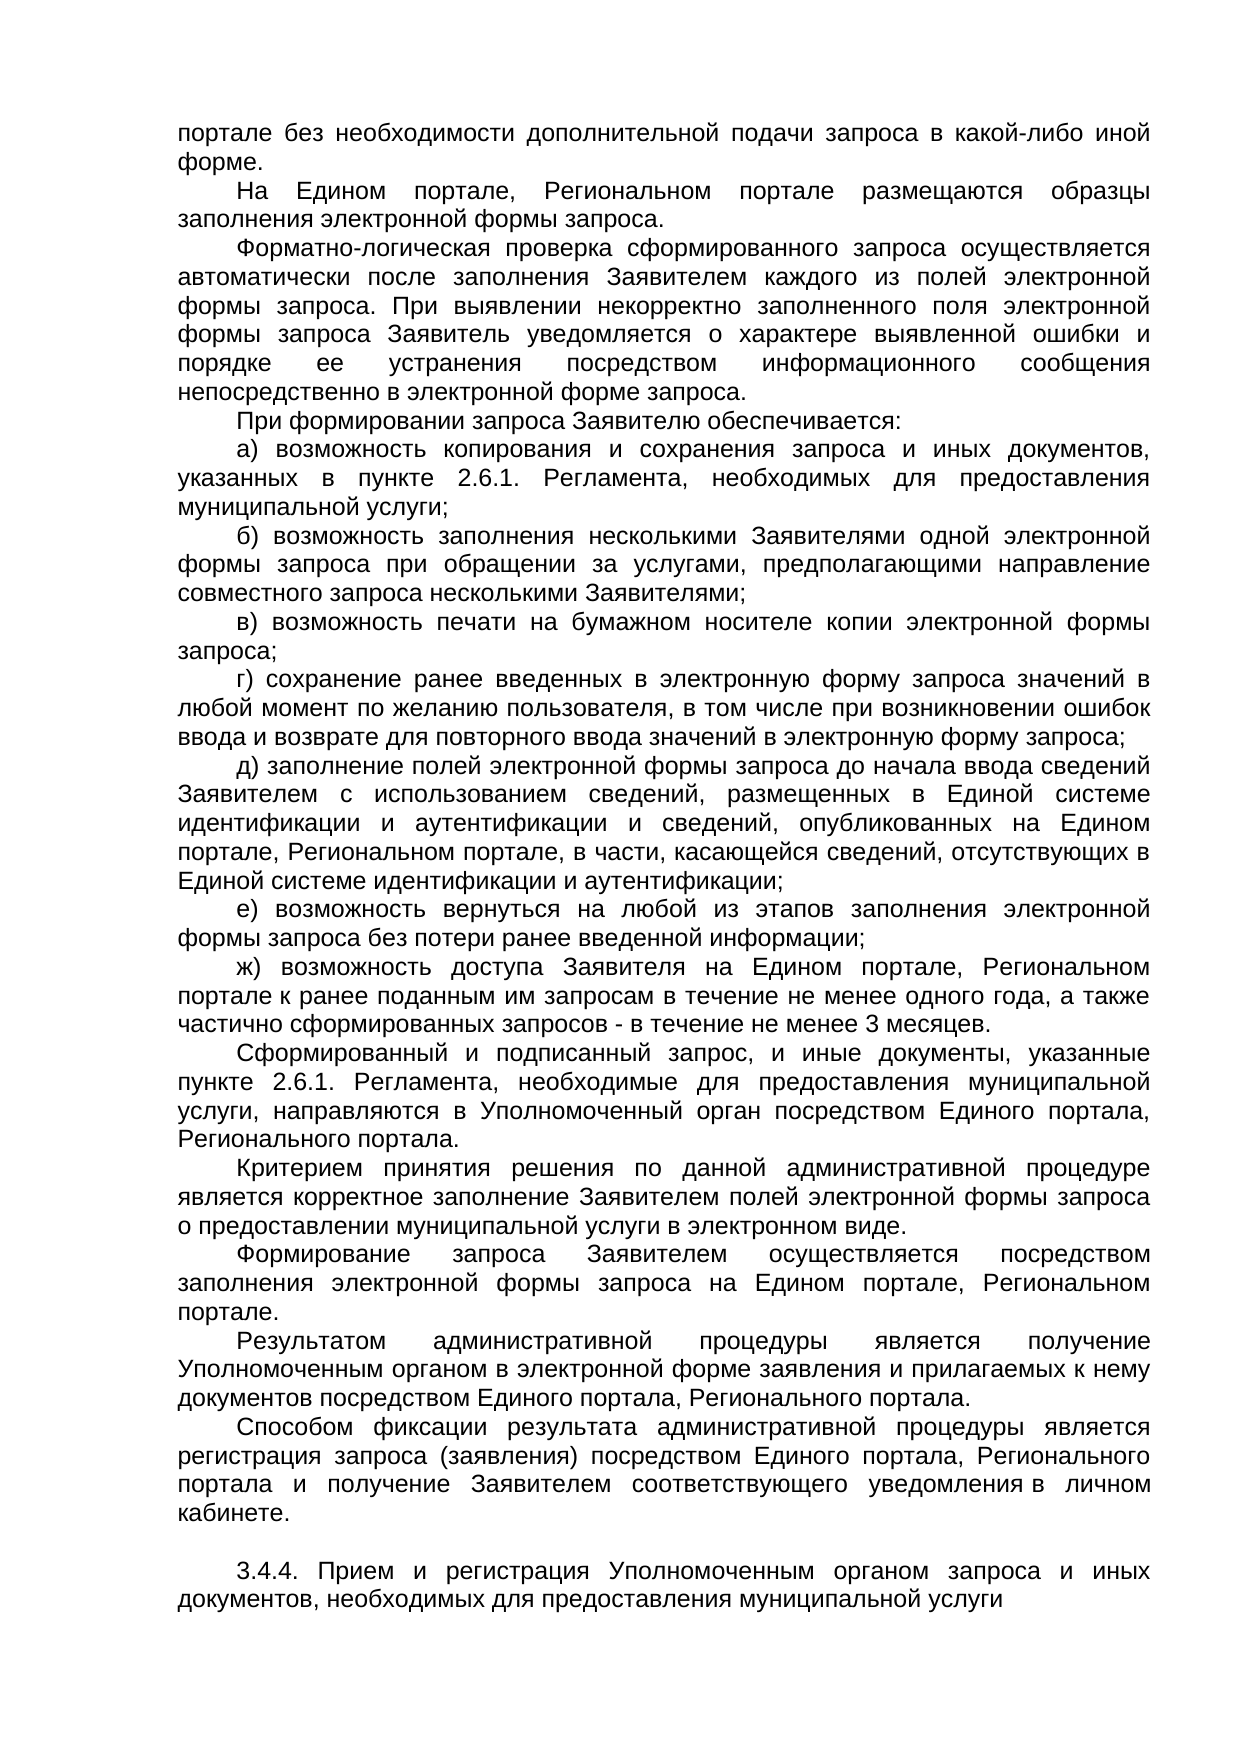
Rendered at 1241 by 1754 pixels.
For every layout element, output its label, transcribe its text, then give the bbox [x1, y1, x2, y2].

text Сформированный и подписанный запрос, и иные документы, указанные пункте 2.6.1. Регламента, необходимые для предоставления муниципальной услуги, направляются в Уполномоченный орган посредством Единого портала, Регионального портала. [177, 1038, 1152, 1153]
text Результатом административной процедуры является получение Уполномоченным органом в электронной форме заявления и прилагаемых к нему документов посредством Единого портала, Регионального портала. [177, 1326, 1152, 1412]
text е) возможность вернуться на любой из этапов заполнения электронной формы запроса без потери ранее введенной информации; [177, 894, 1152, 952]
text При формировании запроса Заявителю обеспечивается: [177, 406, 1152, 434]
text г) сохранение ранее введенных в электронную форму запроса значений в любой момент по желанию пользователя, в том числе при возникновении ошибок ввода и возврате для повторного ввода значений в электронную форму запроса; [177, 664, 1152, 751]
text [177, 118, 1152, 176]
text б) возможность заполнения несколькими Заявителями одной электронной формы запроса при обращении за услугами, предполагающими направление совместного запроса несколькими Заявителями; [177, 521, 1152, 607]
text 3.4.4. Прием и регистрация Уполномоченным органом запроса и иных документов, необходимых для предоставления муниципальной услуги [177, 1556, 1152, 1613]
text Способом фиксации результата административной процедуры является регистрация запроса (заявления) посредством Единого портала, Регионального портала и получение Заявителем соответствующего уведомления в личном кабинете. [177, 1412, 1152, 1527]
text а) возможность копирования и сохранения запроса и иных документов, указанных в пункте 2.6.1. Регламента, необходимых для предоставления муниципальной услуги; [177, 434, 1152, 521]
text в) возможность печати на бумажном носителе копии электронной формы запроса; [177, 607, 1152, 664]
text Формирование запроса Заявителем осуществляется посредством заполнения электронной формы запроса на Едином портале, Региональном портале. [177, 1239, 1152, 1326]
text Форматно-логическая проверка сформированного запроса осуществляется автоматически после заполнения Заявителем каждого из полей электронной формы запроса. При выявлении некорректно заполненного поля электронной формы запроса Заявитель уведомляется о характере выявленной ошибки и порядке ее устранения посредством информационного сообщения непосредственно в электронной форме запроса. [177, 233, 1152, 406]
text Критерием принятия решения по данной административной процедуре является корректное заполнение Заявителем полей электронной формы запроса о предоставлении муниципальной услуги в электронном виде. [177, 1153, 1152, 1239]
text На Едином портале, Региональном портале размещаются образцы заполнения электронной формы запроса. [177, 176, 1152, 233]
text ж) возможность доступа Заявителя на Едином портале, Региональном портале к ранее поданным им запросам в течение не менее одного года, а также частично сформированных запросов - в течение не менее 3 месяцев. [177, 952, 1152, 1038]
text д) заполнение полей электронной формы запроса до начала ввода сведений Заявителем с использованием сведений, размещенных в Единой системе идентификации и аутентификации и сведений, опубликованных на Едином портале, Региональном портале, в части, касающейся сведений, отсутствующих в Единой системе идентификации и аутентификации; [177, 751, 1152, 894]
